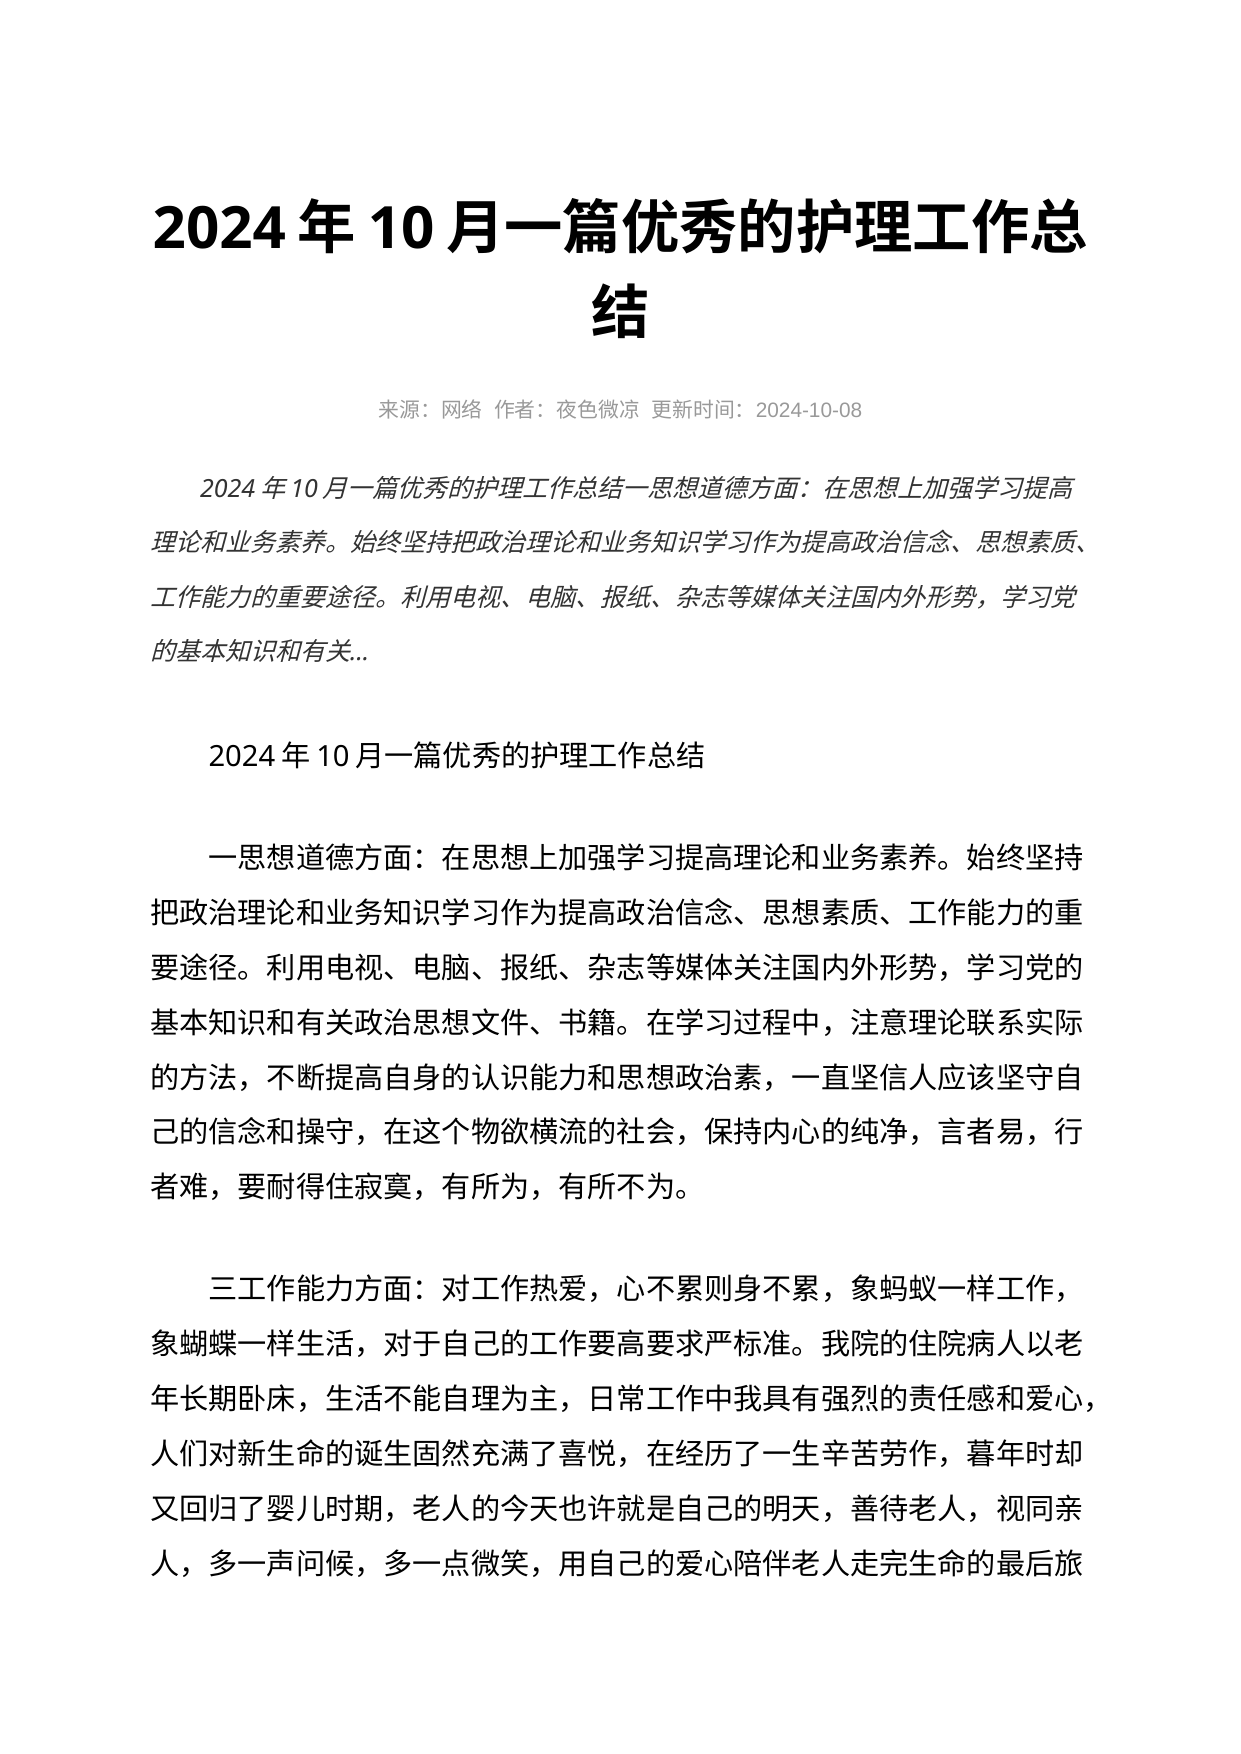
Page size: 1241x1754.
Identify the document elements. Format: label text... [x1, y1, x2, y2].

text 2024年10月一篇优秀的护理工作总结一思想道德方面：在思想上加强学习提高理论和业务素养。始终坚持把政治理论和业务知识学习作为提高政治信念、思想素质、工作能力的重要途径。利用电视、电脑、报纸、杂志等媒体关注国内外形势，学习党的基本知识和有关... [150, 468, 1090, 668]
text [150, 1266, 1090, 1582]
text 来源：网络 作者：夜色微凉 更新时间：2024-10-08 [150, 397, 1090, 421]
text 一思想道德方面：在思想上加强学习提高理论和业务素养。始终坚持把政治理论和业务知识学习作为提高政治信念、思想素质、工作能力的重要途径。利用电视、电脑、报纸、杂志等媒体关注国内外形势，学习党的基本知识和有关政治思想文件、书籍。在学习过程中，注意理论联系实际的方法，不断提高自身的认识能力和思想政治素，一直坚信人应该坚守自己的信念和操守，在这个物欲横流的社会，保持内心的纯净，言者易，行者难，要耐得住寂寞，有所为，有所不为。 [150, 834, 1090, 1206]
text 2024年10月一篇优秀的护理工作总结 [150, 733, 1090, 775]
subtitle 2024年10月一篇优秀的护理工作总结 [150, 181, 1090, 351]
